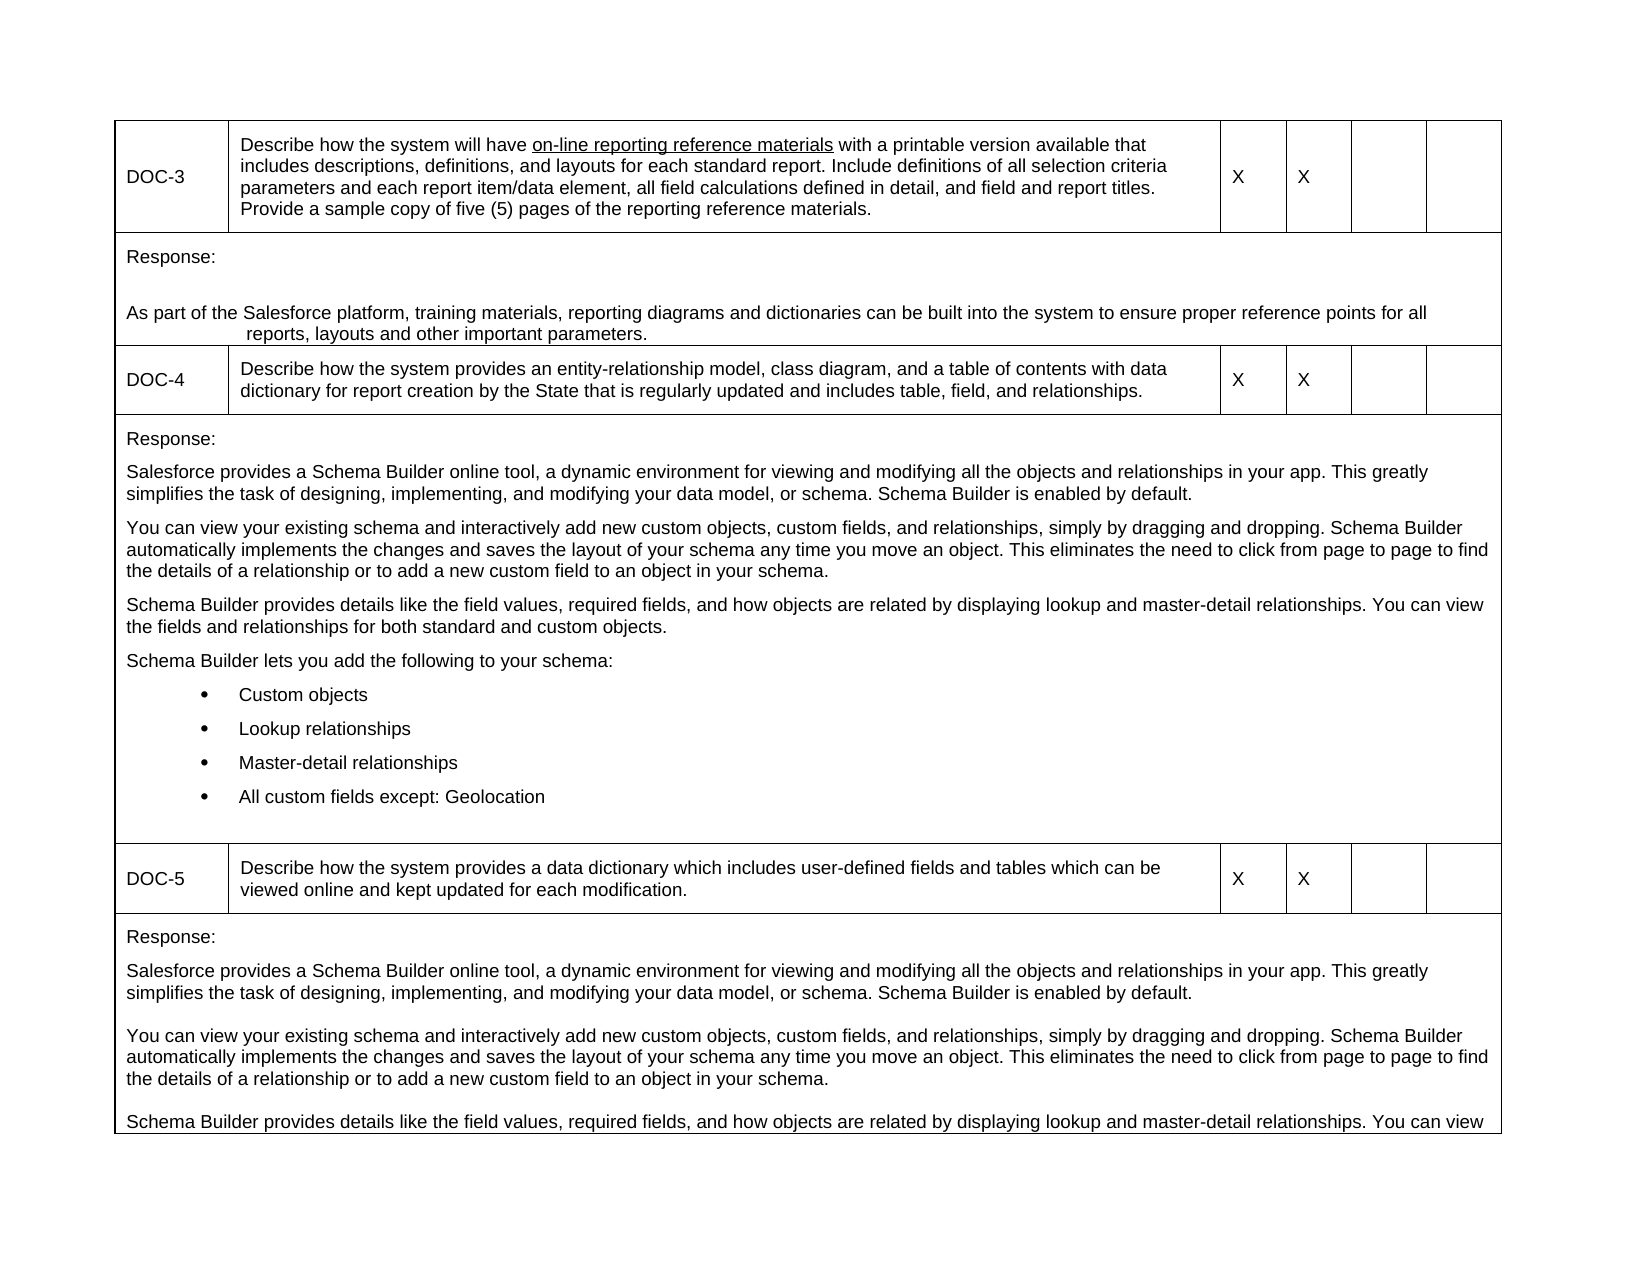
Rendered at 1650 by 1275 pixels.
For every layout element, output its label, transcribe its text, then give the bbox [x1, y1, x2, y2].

table_cell Describe how the system will have on-line reporting reference materials with a printable version available that includes descriptions, definitions, and layouts for each standard report. Include definitions of all selection criteria parameters and each report item/data element, all field calculations defined in detail, and field and report titles. Provide a sample copy of five (5) pages of the reporting reference materials. [229, 121, 1220, 232]
table_cell [1427, 844, 1501, 912]
table_cell Describe how the system provides an entity-relationship model, class diagram, and a table of contents with data dictionary for report creation by the State that is regularly updated and includes table, field, and relationships. [229, 346, 1220, 414]
table_cell DOC-5 [116, 844, 228, 912]
table_cell [1352, 844, 1426, 912]
table_cell [1352, 121, 1426, 232]
table_cell [1352, 346, 1426, 414]
table_cell [1427, 346, 1501, 414]
table_cell X [1221, 121, 1286, 232]
table_cell Describe how the system provides a data dictionary which includes user-defined fields and tables which can be viewed online and kept updated for each modification. [229, 844, 1220, 912]
table_cell X [1287, 346, 1351, 414]
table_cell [116, 914, 1501, 1132]
table_cell X [1221, 346, 1286, 414]
table_cell DOC-3 [116, 121, 228, 232]
table_cell Response: As part of the Salesforce platform, training materials, reporting diagrams and dictionaries can be built into the system to ensure proper reference points for all reports, layouts and other important parameters. [116, 233, 1501, 344]
table_cell X [1221, 844, 1286, 912]
table_cell [1427, 121, 1501, 232]
table_cell X [1287, 844, 1351, 912]
table_cell X [1287, 121, 1351, 232]
table_cell DOC-4 [116, 346, 228, 414]
